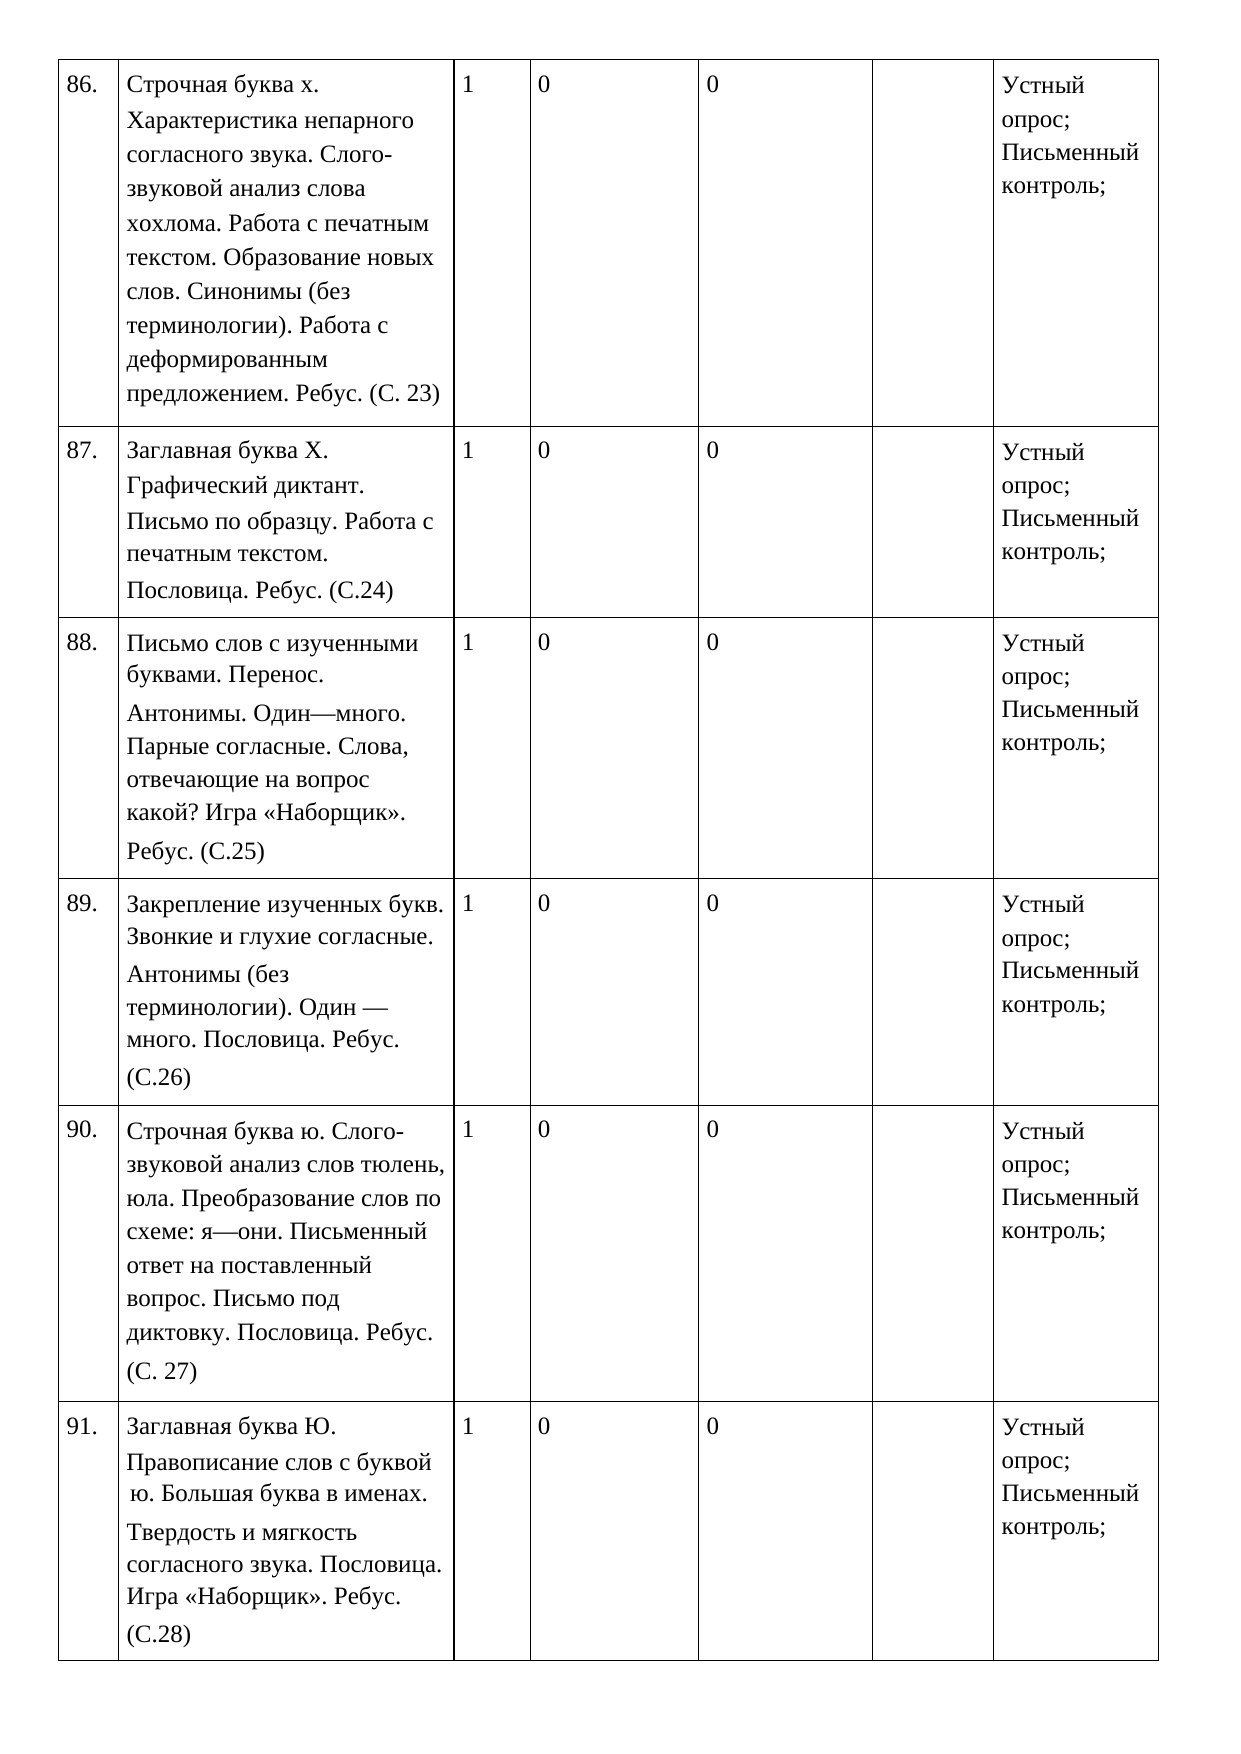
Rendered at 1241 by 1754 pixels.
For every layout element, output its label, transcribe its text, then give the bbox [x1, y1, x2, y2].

table_cell 0 [699, 1402, 872, 1660]
table_cell 90. [59, 1106, 118, 1401]
table_cell [873, 879, 993, 1104]
table_cell [873, 427, 993, 617]
table_cell 0 [699, 879, 872, 1104]
table_cell Письмо слов с изученными буквами. Перенос. Антонимы. Один—много. Парные согласные. Слова, отвечающие на вопрос какой? Игра «Наборщик». Ребус. (С.25) [119, 618, 453, 878]
table_cell 0 [699, 427, 872, 617]
table_cell 0 [699, 618, 872, 878]
table_header Строчная буква х. Характеристика непарного согласного звука. Слого- звуковой анализ слова хохлома. Работа с печатным текстом. Образование новых слов. Синонимы (без терминологии). Работа с деформированным предложением. Ребус. (С. 23) [119, 60, 453, 426]
table_header 0 [699, 60, 872, 426]
table_cell 0 [531, 1106, 698, 1401]
table_cell Заглавная буква Х. Графический диктант. Письмо по образцу. Работа с печатным текстом. Пословица. Ребус. (С.24) [119, 427, 453, 617]
table_cell Закрепление изученных букв. Звонкие и глухие согласные. Антонимы (без терминологии). Один —много. Пословица. Ребус. (С.26) [119, 879, 453, 1104]
table_cell 0 [531, 879, 698, 1104]
table_cell 88. [59, 618, 118, 878]
table_header 86. [59, 60, 118, 426]
table_cell 0 [531, 427, 698, 617]
table_cell [873, 618, 993, 878]
table_cell 1 [455, 618, 530, 878]
table_header [873, 60, 993, 426]
table_cell 0 [699, 1106, 872, 1401]
table_header 0 [531, 60, 698, 426]
table_cell 1 [455, 879, 530, 1104]
table_cell [873, 1106, 993, 1401]
table_cell Заглавная буква Ю. Правописание слов с буквой ю. Большая буква в именах. Твердость и мягкость согласного звука. Пословица. Игра «Наборщик». Ребус. (С.28) [119, 1402, 453, 1660]
table_cell Строчная буква ю. Слого- звуковой анализ слов тюлень, юла. Преобразование слов по схеме: я—они. Письменный ответ на поставленный вопрос. Письмо под диктовку. Пословица. Ребус. (С. 27) [119, 1106, 453, 1401]
table_cell Устный опрос; Письменный контроль; [994, 427, 1158, 617]
table_cell 0 [531, 618, 698, 878]
table_cell Устный опрос; Письменный контроль; [994, 618, 1158, 878]
table_cell 87. [59, 427, 118, 617]
table_cell Устный опрос; Письменный контроль; [994, 1106, 1158, 1401]
table_cell 1 [455, 1402, 530, 1660]
table_header Устный опрос; Письменный контроль; [994, 60, 1158, 426]
table_cell 1 [455, 1106, 530, 1401]
table_cell 91. [59, 1402, 118, 1660]
table_cell 0 [531, 1402, 698, 1660]
table_header 1 [455, 60, 530, 426]
table_cell [873, 1402, 993, 1660]
table_cell Устный опрос; Письменный контроль; [994, 1402, 1158, 1660]
table_cell 1 [455, 427, 530, 617]
table_cell 89. [59, 879, 118, 1104]
table_cell Устный опрос; Письменный контроль; [994, 879, 1158, 1104]
